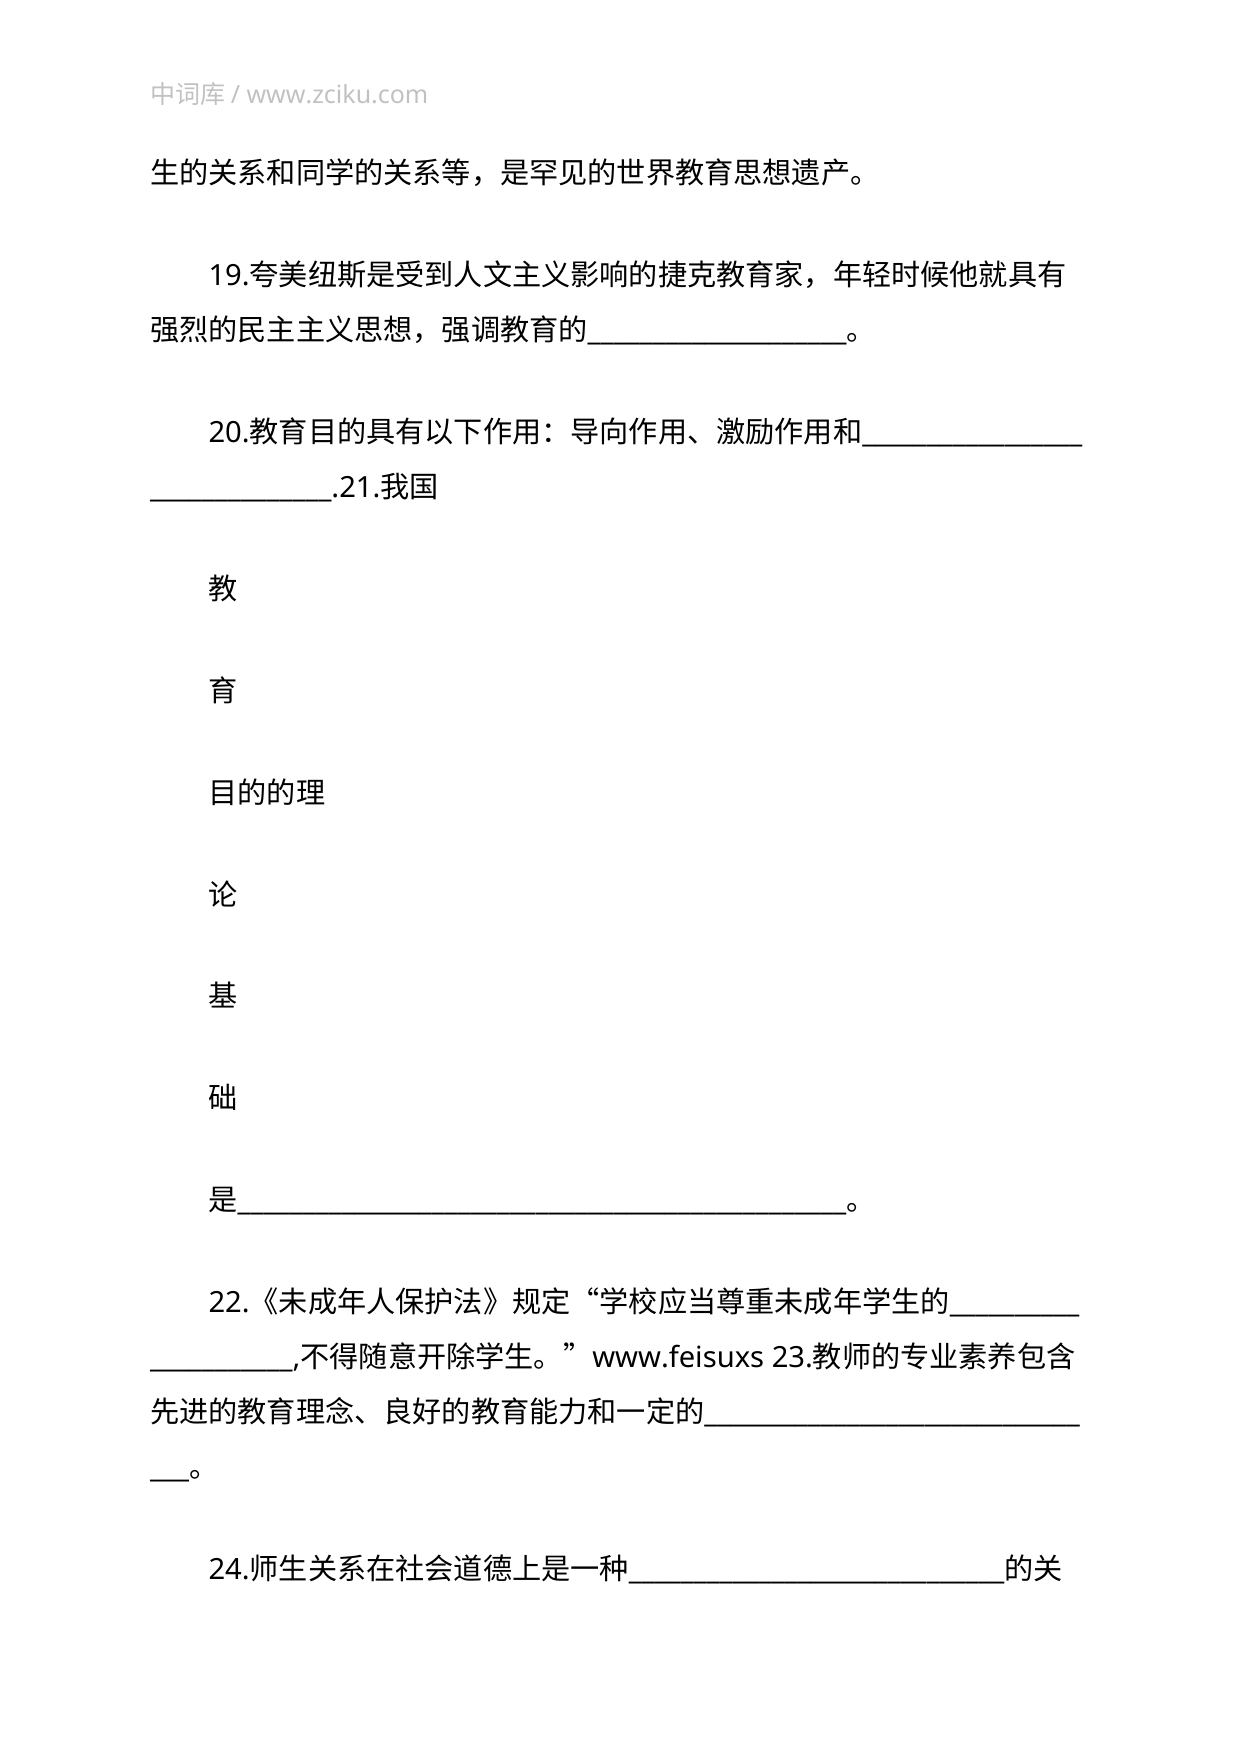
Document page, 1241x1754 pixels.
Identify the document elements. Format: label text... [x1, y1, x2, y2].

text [150, 150, 1090, 192]
text 基 [150, 973, 1090, 1015]
text 础 [150, 1074, 1090, 1117]
text 是_______________________________________________。 [150, 1176, 1090, 1219]
text 20.教育目的具有以下作用：导向作用、激励作用和_______________________________.21.我国 [150, 409, 1090, 506]
text 目的的理 [150, 769, 1090, 812]
text 论 [150, 871, 1090, 913]
text 教 [150, 566, 1090, 608]
text 19.夸美纽斯是受到人文主义影响的捷克教育家，年轻时候他就具有强烈的民主主义思想，强调教育的____________________。 [150, 252, 1090, 349]
text 育 [150, 667, 1090, 710]
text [150, 1545, 1090, 1588]
text 22.《未成年人保护法》规定“学校应当尊重未成年学生的_____________________,不得随意开除学生。”www.feisuxs 23.教师的专业素养包含先进的教育理念、良好的教育能力和一定的________________________________。 [150, 1278, 1090, 1486]
